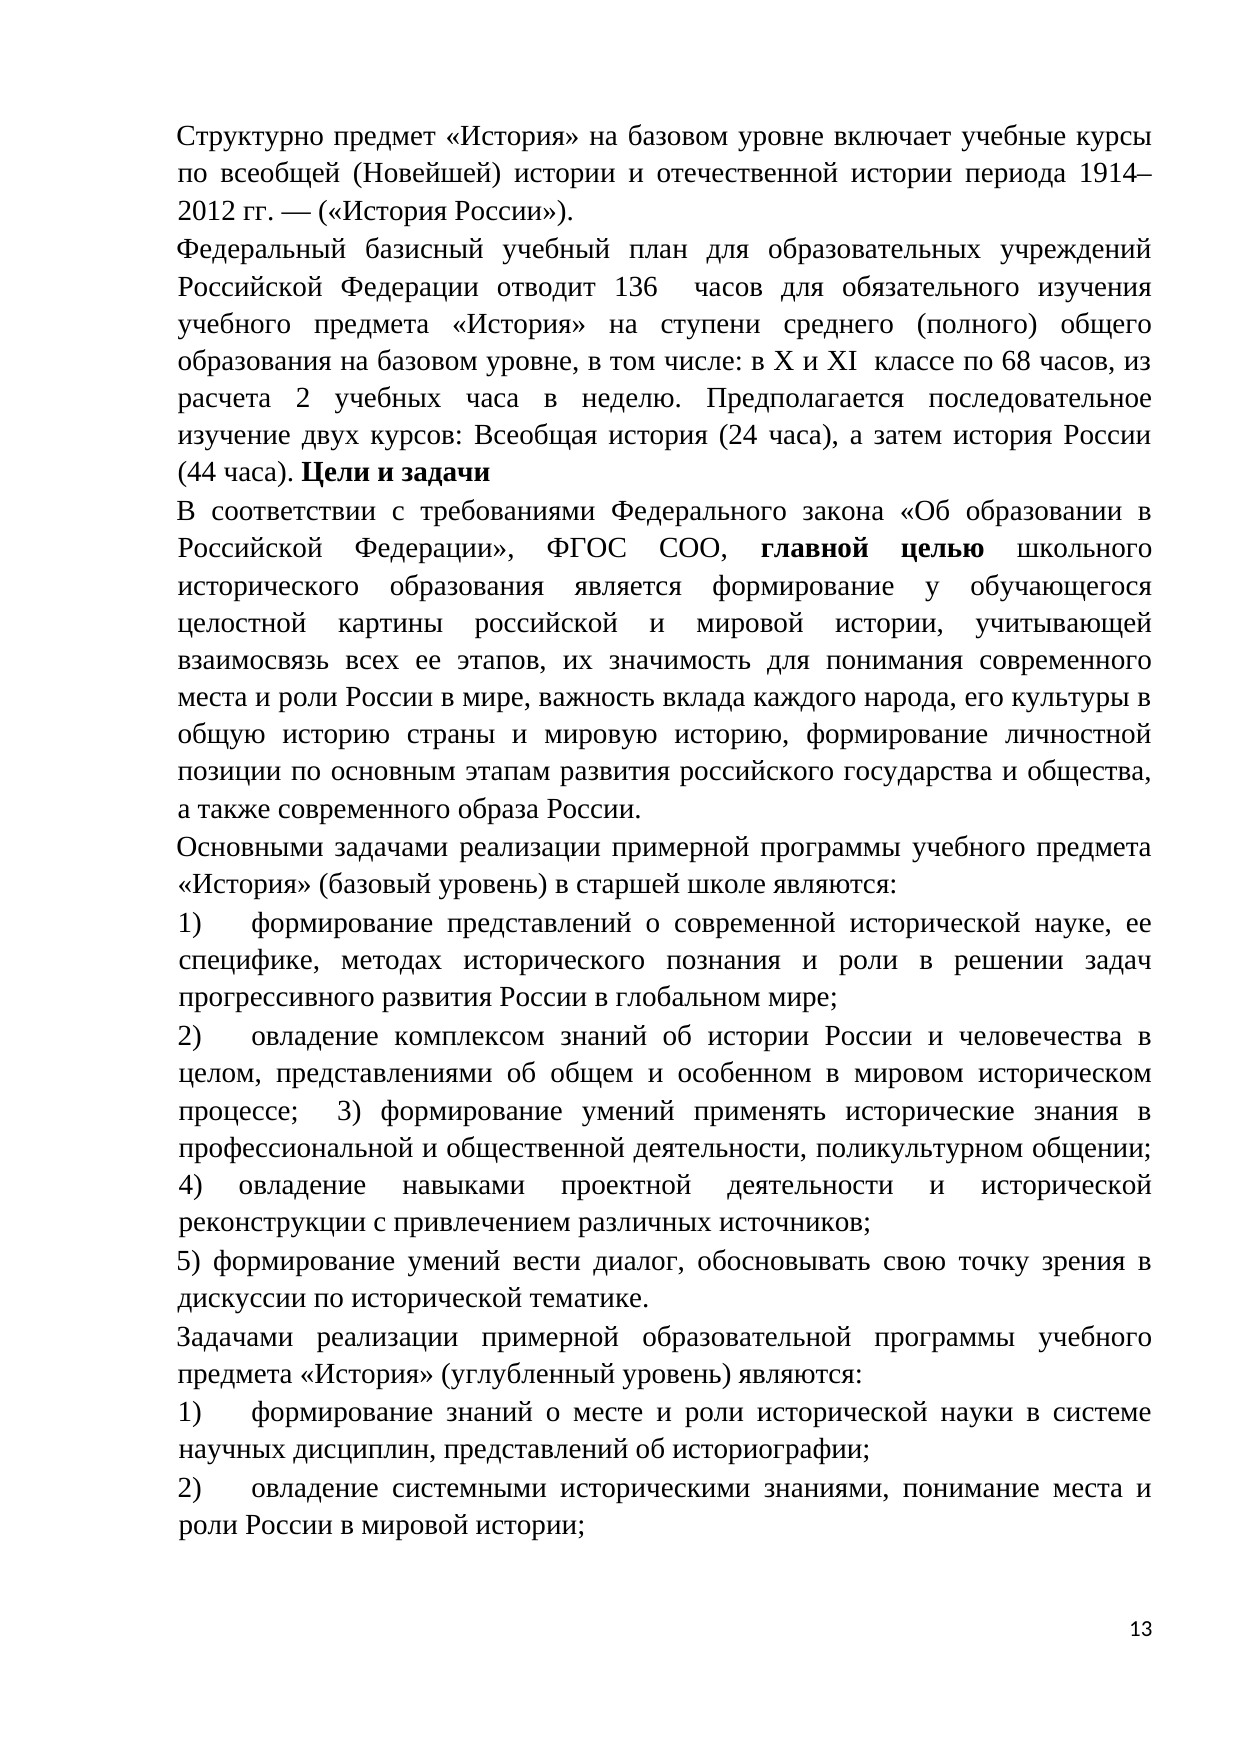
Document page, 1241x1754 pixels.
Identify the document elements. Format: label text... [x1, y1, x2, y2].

list формирование знаний о месте и роли исторической науки в системе научных дисциплин, представлений об историографии; [177, 1394, 1153, 1465]
text Федеральный базисный учебный план для образовательных учреждений Российской Федерации отводит 136 часов для обязательного изучения учебного предмета «История» на ступени среднего (полного) общего образования на базовом уровне, в том числе: в X и XI классе по 68 часов, из расчета 2 учебных часа в неделю. Предполагается последовательное изучение двух курсов: Всеобщая история (24 часа), а затем история России (44 часа). Цели и задачи [176, 231, 1153, 488]
list формирование представлений о современной исторической науке, ее специфике, методах исторического познания и роли в решении задач прогрессивного развития России в глобальном мире; [177, 905, 1153, 1013]
text 5) формирование умений вести диалог, обосновывать свою точку зрения в дискуссии по исторической тематике. [176, 1243, 1153, 1313]
text В соответствии с требованиями Федерального закона «Об образовании в Российской Федерации», ФГОС СОО, главной целью школьного исторического образования является формирование у обучающегося целостной картины российской и мировой истории, учитывающей взаимосвязь всех ее этапов, их значимость для понимания современного места и роли России в мире, важность вклада каждого народа, его культуры в общую историю страны и мировую историю, формирование личностной позиции по основным этапам развития российского государства и общества, а также современного образа России. [176, 493, 1153, 824]
list овладение комплексом знаний об истории России и человечества в целом, представлениями об общем и особенном в мировом историческом процессе; 3) формирование умений применять исторические знания в профессиональной и общественной деятельности, поликультурном общении; 4) овладение навыками проектной деятельности и исторической реконструкции с привлечением различных источников; [177, 1018, 1153, 1238]
text Задачами реализации примерной образовательной программы учебного предмета «История» (углубленный уровень) являются: [176, 1319, 1153, 1389]
text Основными задачами реализации примерной программы учебного предмета «История» (базовый уровень) в старшей школе являются: [176, 829, 1153, 900]
list овладение системными историческими знаниями, понимание места и роли России в мировой истории; [177, 1470, 1153, 1541]
text Структурно предмет «История» на базовом уровне включает учебные курсы по всеобщей (Новейшей) истории и отечественной истории периода 1914– 2012 гг. — («История России»). [176, 118, 1153, 226]
